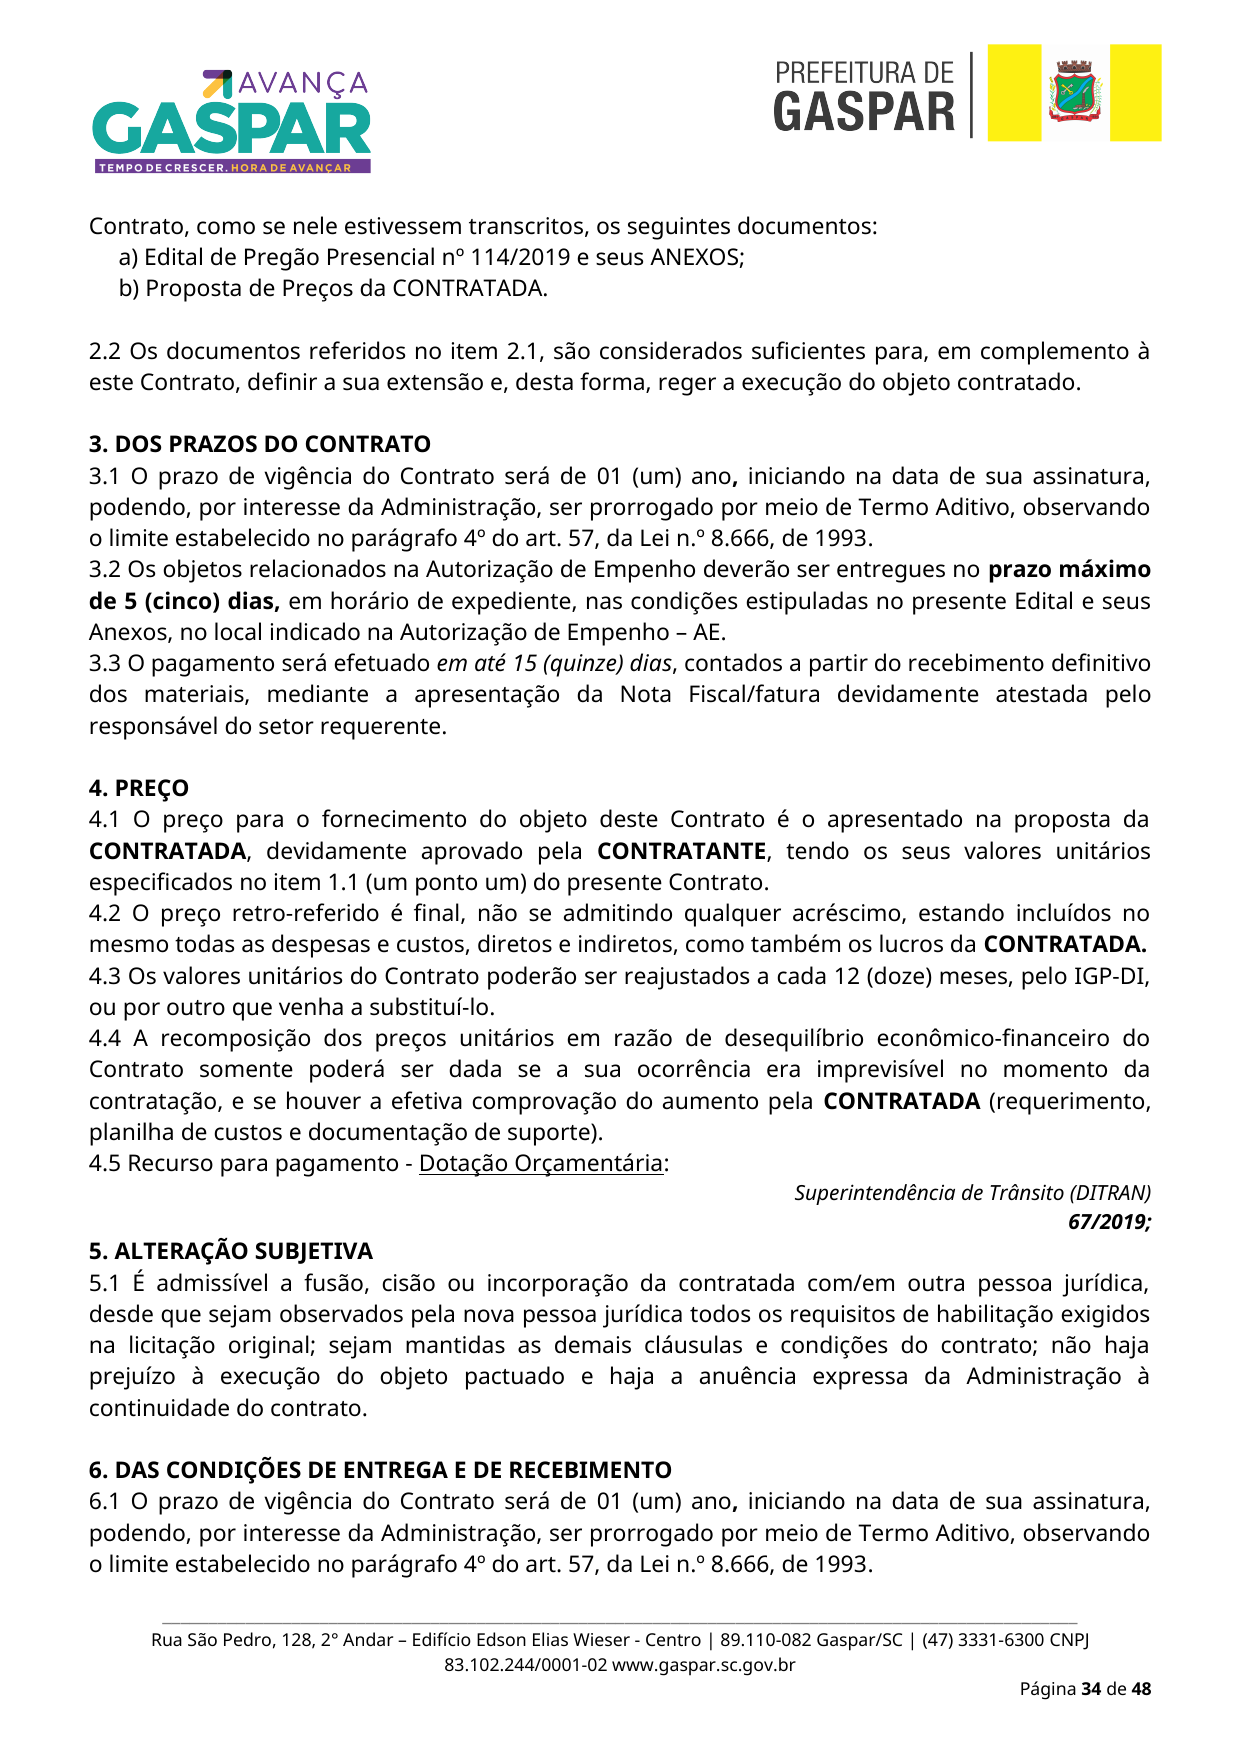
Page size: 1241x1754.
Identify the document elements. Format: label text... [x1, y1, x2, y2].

text 4.3 Os valores unitários do Contrato poderão ser reajustados a cada 12 (doze) meses, pelo IGP-DI, ou por outro que venha a substituí-lo. [89, 960, 1152, 1022]
text 3. DOS PRAZOS DO CONTRATO [89, 428, 1152, 460]
text 4.4 A recomposição dos preços unitários em razão de desequilíbrio econômico-financeiro do Contrato somente poderá ser dada se a sua ocorrência era imprevisível no momento da contratação, e se houver a efetiva comprovação do aumento pela CONTRATADA (requerimento, planilha de custos e documentação de suporte). [89, 1022, 1152, 1147]
picture [774, 44, 1162, 142]
text 6. DAS CONDIÇÕES DE ENTREGA E DE RECEBIMENTO [89, 1454, 1152, 1485]
text 6.1 O prazo de vigência do Contrato será de 01 (um) ano, iniciando na data de sua assinatura, podendo, por interesse da Administração, ser prorrogado por meio de Termo Aditivo, observando o limite estabelecido no parágrafo 4º do art. 57, da Lei n.º 8.666, de 1993. [89, 1485, 1152, 1579]
text Superintendência de Trânsito (DITRAN) [89, 1178, 1152, 1207]
text 5. ALTERAÇÃO SUBJETIVA [89, 1235, 1152, 1267]
picture [92, 69, 371, 173]
text b) Proposta de Preços da CONTRATADA. [118, 272, 1152, 303]
text a) Edital de Pregão Presencial nº 114/2019 e seus ANEXOS; [118, 241, 1152, 272]
text 2.2 Os documentos referidos no item 2.1, são considerados suficientes para, em complemento à este Contrato, definir a sua extensão e, desta forma, reger a execução do objeto contratado. [89, 335, 1152, 397]
text 4.5 Recurso para pagamento - Dotação Orçamentária: [89, 1147, 1152, 1178]
text 4.2 O preço retro-referido é final, não se admitindo qualquer acréscimo, estando incluídos no mesmo todas as despesas e custos, diretos e indiretos, como também os lucros da CONTRATADA. [89, 897, 1152, 960]
text 4.1 O preço para o fornecimento do objeto deste Contrato é o apresentado na proposta da CONTRATADA, devidamente aprovado pela CONTRATANTE, tendo os seus valores unitários especificados no item 1.1 (um ponto um) do presente Contrato. [89, 803, 1152, 897]
text 67/2019; [89, 1207, 1152, 1235]
text 3.1 O prazo de vigência do Contrato será de 01 (um) ano, iniciando na data de sua assinatura, podendo, por interesse da Administração, ser prorrogado por meio de Termo Aditivo, observando o limite estabelecido no parágrafo 4º do art. 57, da Lei n.º 8.666, de 1993. [89, 460, 1152, 553]
text 5.1 É admissível a fusão, cisão ou incorporação da contratada com/em outra pessoa jurídica, desde que sejam observados pela nova pessoa jurídica todos os requisitos de habilitação exigidos na licitação original; sejam mantidas as demais cláusulas e condições do contrato; não haja prejuízo à execução do objeto pactuado e haja a anuência expressa da Administração à continuidade do contrato. [89, 1267, 1152, 1423]
text 3.3 O pagamento será efetuado em até 15 (quinze) dias, contados a partir do recebimento definitivo dos materiais, mediante a apresentação da Nota Fiscal/fatura devidamente atestada pelo responsável do setor requerente. [89, 647, 1152, 741]
text 4. PREÇO [89, 772, 1152, 803]
text 3.2 Os objetos relacionados na Autorização de Empenho deverão ser entregues no prazo máximo de 5 (cinco) dias, em horário de expediente, nas condições estipuladas no presente Edital e seus Anexos, no local indicado na Autorização de Empenho – AE. [400, 616, 1152, 647]
